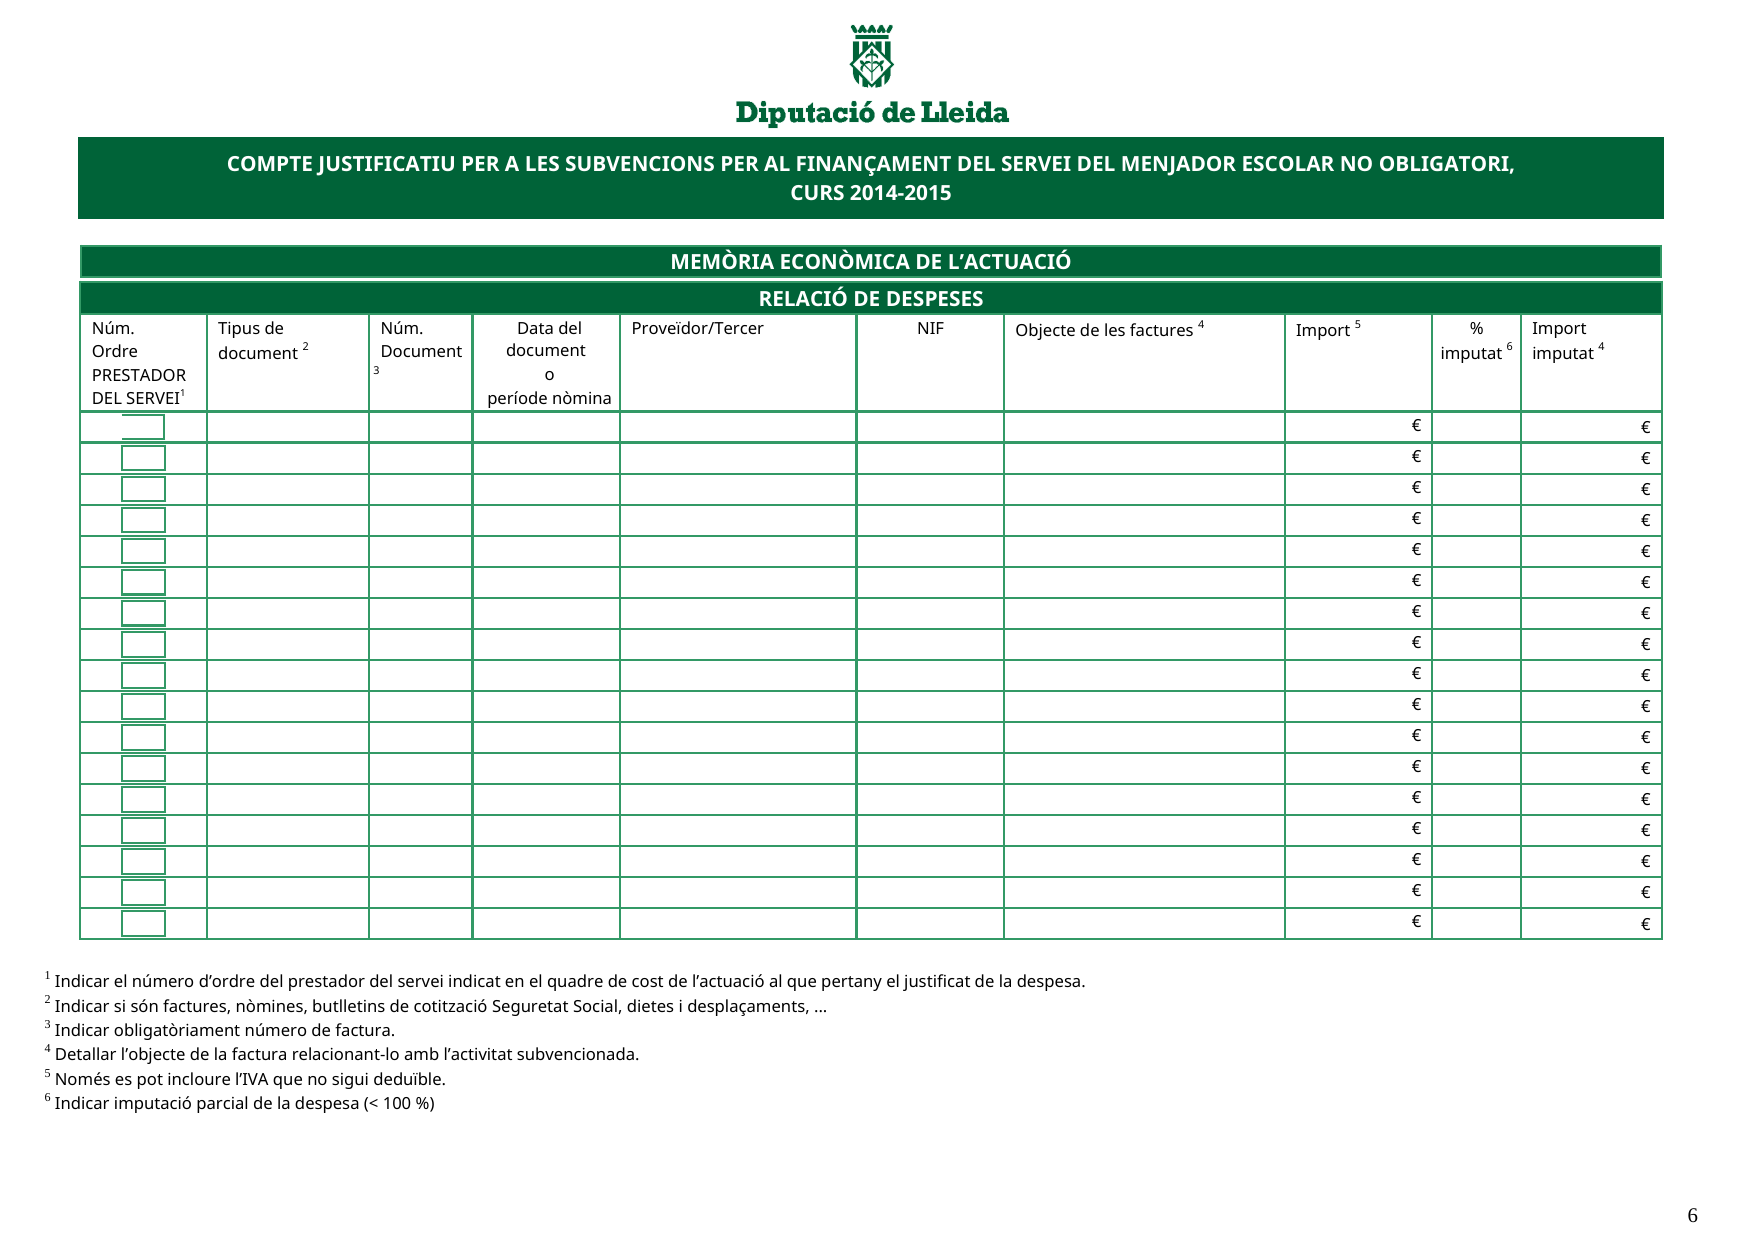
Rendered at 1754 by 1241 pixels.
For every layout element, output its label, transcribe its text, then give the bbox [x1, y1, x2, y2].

table_cell [370, 599, 471, 628]
table_cell € [1522, 506, 1661, 534]
table_cell € [1286, 630, 1431, 659]
table_cell [621, 475, 855, 503]
table_cell [621, 754, 855, 783]
table_cell € [1522, 909, 1661, 938]
table_cell [1433, 816, 1520, 845]
table_cell [81, 475, 165, 503]
table_cell [370, 444, 471, 472]
table_cell [474, 537, 619, 566]
table_cell [474, 878, 619, 907]
table_cell [208, 909, 368, 938]
table_cell [208, 537, 368, 566]
table_cell [621, 537, 855, 566]
table_cell € [1522, 723, 1661, 752]
table_cell [370, 909, 471, 938]
table_cell [1005, 723, 1284, 752]
table_cell [474, 909, 619, 938]
table_cell [1005, 506, 1284, 534]
table_cell [208, 723, 368, 752]
table_cell [858, 413, 1003, 441]
table_cell [621, 847, 855, 876]
table_cell [81, 568, 206, 597]
table_cell [370, 475, 471, 503]
table_cell € [1522, 537, 1661, 566]
table_cell [474, 599, 619, 628]
table_cell [621, 723, 855, 752]
table_cell [858, 506, 1003, 534]
table_cell [122, 444, 206, 472]
table_cell [1433, 723, 1520, 752]
table_cell [1005, 847, 1284, 876]
table_cell [1005, 413, 1284, 441]
table_cell Tipus de document [208, 315, 368, 410]
table_cell [858, 599, 1003, 628]
table_cell [474, 816, 619, 845]
table_cell [1005, 475, 1284, 503]
table_cell [474, 661, 619, 690]
table_cell [81, 723, 206, 752]
table_cell [474, 568, 619, 597]
table_cell [621, 661, 855, 690]
table_cell [1005, 692, 1284, 721]
table_cell [1005, 909, 1284, 938]
table_cell [81, 847, 206, 876]
table_cell [208, 816, 368, 845]
table_cell [81, 537, 206, 566]
table_cell € [1522, 630, 1661, 659]
table_cell € [1286, 444, 1431, 472]
table_cell € [1522, 692, 1661, 721]
table_cell € [1522, 847, 1661, 876]
table_cell [621, 909, 855, 938]
table_cell [370, 506, 471, 534]
table_cell [1005, 630, 1284, 659]
table_cell [1433, 847, 1520, 876]
table_cell € [1286, 847, 1431, 876]
table_cell [621, 413, 855, 441]
table_cell [858, 537, 1003, 566]
table_cell [474, 475, 619, 503]
table_cell € [1522, 661, 1661, 690]
table_cell [621, 599, 855, 628]
table_cell [1005, 754, 1284, 783]
table_cell € [1286, 816, 1431, 845]
table_cell € [1522, 878, 1661, 907]
table_cell [81, 785, 206, 814]
table_cell [81, 599, 206, 628]
table_cell [122, 506, 206, 534]
table_cell € [1286, 475, 1431, 503]
table_cell [1433, 599, 1520, 628]
table_cell € [1286, 537, 1431, 566]
table_cell [858, 816, 1003, 845]
table_cell % imputat [1433, 315, 1520, 410]
table_cell € [1522, 754, 1661, 783]
table_cell [208, 692, 368, 721]
table_cell NIF [858, 315, 1003, 410]
table_cell [1433, 475, 1520, 503]
table_cell [1005, 816, 1284, 845]
table_cell € [1522, 816, 1661, 845]
table_cell [1433, 878, 1520, 907]
table_cell [81, 661, 206, 690]
table_cell Import imputat 4 [1522, 315, 1661, 410]
table_cell [370, 630, 471, 659]
picture [723, 14, 1019, 133]
table_cell [81, 816, 206, 845]
table_cell [370, 723, 471, 752]
table_cell [1433, 692, 1520, 721]
table_cell [208, 413, 368, 441]
table_cell [474, 506, 619, 534]
table_cell [858, 754, 1003, 783]
table_cell € [1522, 444, 1661, 472]
table_cell [474, 723, 619, 752]
table_cell Proveïdor/Tercer [621, 315, 855, 410]
table_cell [370, 661, 471, 690]
table_cell [1433, 909, 1520, 938]
table_cell [370, 413, 471, 441]
table_cell [621, 816, 855, 845]
table_cell [621, 785, 855, 814]
table_cell [858, 909, 1003, 938]
table_cell Import [1286, 315, 1431, 410]
table_cell [208, 847, 368, 876]
table_cell [1005, 568, 1284, 597]
table_cell € [1286, 661, 1431, 690]
table_cell [208, 475, 368, 503]
table_cell [208, 878, 368, 907]
table_cell [208, 568, 368, 597]
table_header RELACIÓ DE DESPESES [81, 283, 1661, 313]
table_cell [621, 568, 855, 597]
table_cell [1433, 661, 1520, 690]
table_cell [474, 754, 619, 783]
table_cell [370, 847, 471, 876]
table_cell € [1522, 785, 1661, 814]
table_cell [370, 692, 471, 721]
table_cell € [1286, 878, 1431, 907]
table_cell [81, 444, 165, 472]
table_cell [370, 816, 471, 845]
table_cell [81, 909, 206, 938]
table_cell € [1286, 413, 1431, 441]
table_cell Data del document o període nòmina [474, 315, 619, 410]
table_cell Objecte de les factures [1005, 315, 1284, 410]
table_cell [1433, 444, 1520, 472]
table_cell [858, 878, 1003, 907]
table_cell [1005, 444, 1284, 472]
table_cell € [1286, 506, 1431, 534]
table_cell € [1286, 599, 1431, 628]
table_cell [858, 444, 1003, 472]
table_cell [621, 630, 855, 659]
table_cell [1005, 785, 1284, 814]
table_cell [474, 785, 619, 814]
table_cell [858, 847, 1003, 876]
table_header MEMÒRIA ECONÒMICA DE L’ACTUACIÓ [82, 247, 1660, 276]
table_cell [1005, 537, 1284, 566]
table_cell [208, 754, 368, 783]
table_cell € [1286, 568, 1431, 597]
table_cell [208, 630, 368, 659]
table_cell € [1286, 785, 1431, 814]
table_cell [621, 506, 855, 534]
table_header COMPTE JUSTIFICATIU PER A LES SUBVENCIONS PER AL FINANÇAMENT DEL SERVEI DEL MENJADOR ESCOLAR NO OBLIGATORI, CURS 2014-2015 [78, 137, 1664, 219]
table_cell [1433, 785, 1520, 814]
table_cell [1005, 661, 1284, 690]
table_cell [81, 630, 206, 659]
table_cell € [1286, 723, 1431, 752]
table_cell [1433, 568, 1520, 597]
table_cell [370, 785, 471, 814]
table_cell € [1286, 692, 1431, 721]
table_cell [208, 599, 368, 628]
table_cell [208, 785, 368, 814]
table_cell [122, 475, 206, 503]
table_cell [81, 878, 206, 907]
table_cell [474, 692, 619, 721]
table_cell € [1522, 413, 1661, 441]
table_cell € [1522, 475, 1661, 503]
table_cell [81, 754, 206, 783]
table_cell € [1522, 599, 1661, 628]
table_cell [208, 444, 368, 472]
table_cell [370, 537, 471, 566]
table_cell [370, 754, 471, 783]
table_cell [858, 661, 1003, 690]
table_cell [1005, 599, 1284, 628]
table_cell [858, 723, 1003, 752]
table_cell [370, 878, 471, 907]
table_cell [858, 630, 1003, 659]
table_cell [621, 692, 855, 721]
table_cell € [1286, 754, 1431, 783]
table_cell [1433, 754, 1520, 783]
table_cell Núm. Document [370, 315, 471, 410]
table_cell [858, 568, 1003, 597]
table_cell [208, 506, 368, 534]
table_cell [858, 692, 1003, 721]
table_cell [81, 692, 206, 721]
table_cell [474, 413, 619, 441]
table_cell [621, 444, 855, 472]
table_cell [474, 444, 619, 472]
table_cell Núm. Ordre PRESTADOR DEL SERVEI [81, 315, 206, 410]
table_cell [1433, 537, 1520, 566]
table_cell [370, 568, 471, 597]
table_cell [1433, 630, 1520, 659]
table_cell [858, 475, 1003, 503]
table_cell [1005, 878, 1284, 907]
table_cell [1433, 506, 1520, 534]
table_cell [474, 847, 619, 876]
table_cell € [1522, 568, 1661, 597]
table_cell [208, 661, 368, 690]
table_cell [81, 506, 165, 534]
table_cell [474, 630, 619, 659]
table_cell [81, 413, 206, 441]
table_cell [858, 785, 1003, 814]
table_cell € [1286, 909, 1431, 938]
table_cell [1433, 413, 1520, 441]
table_cell [621, 878, 855, 907]
